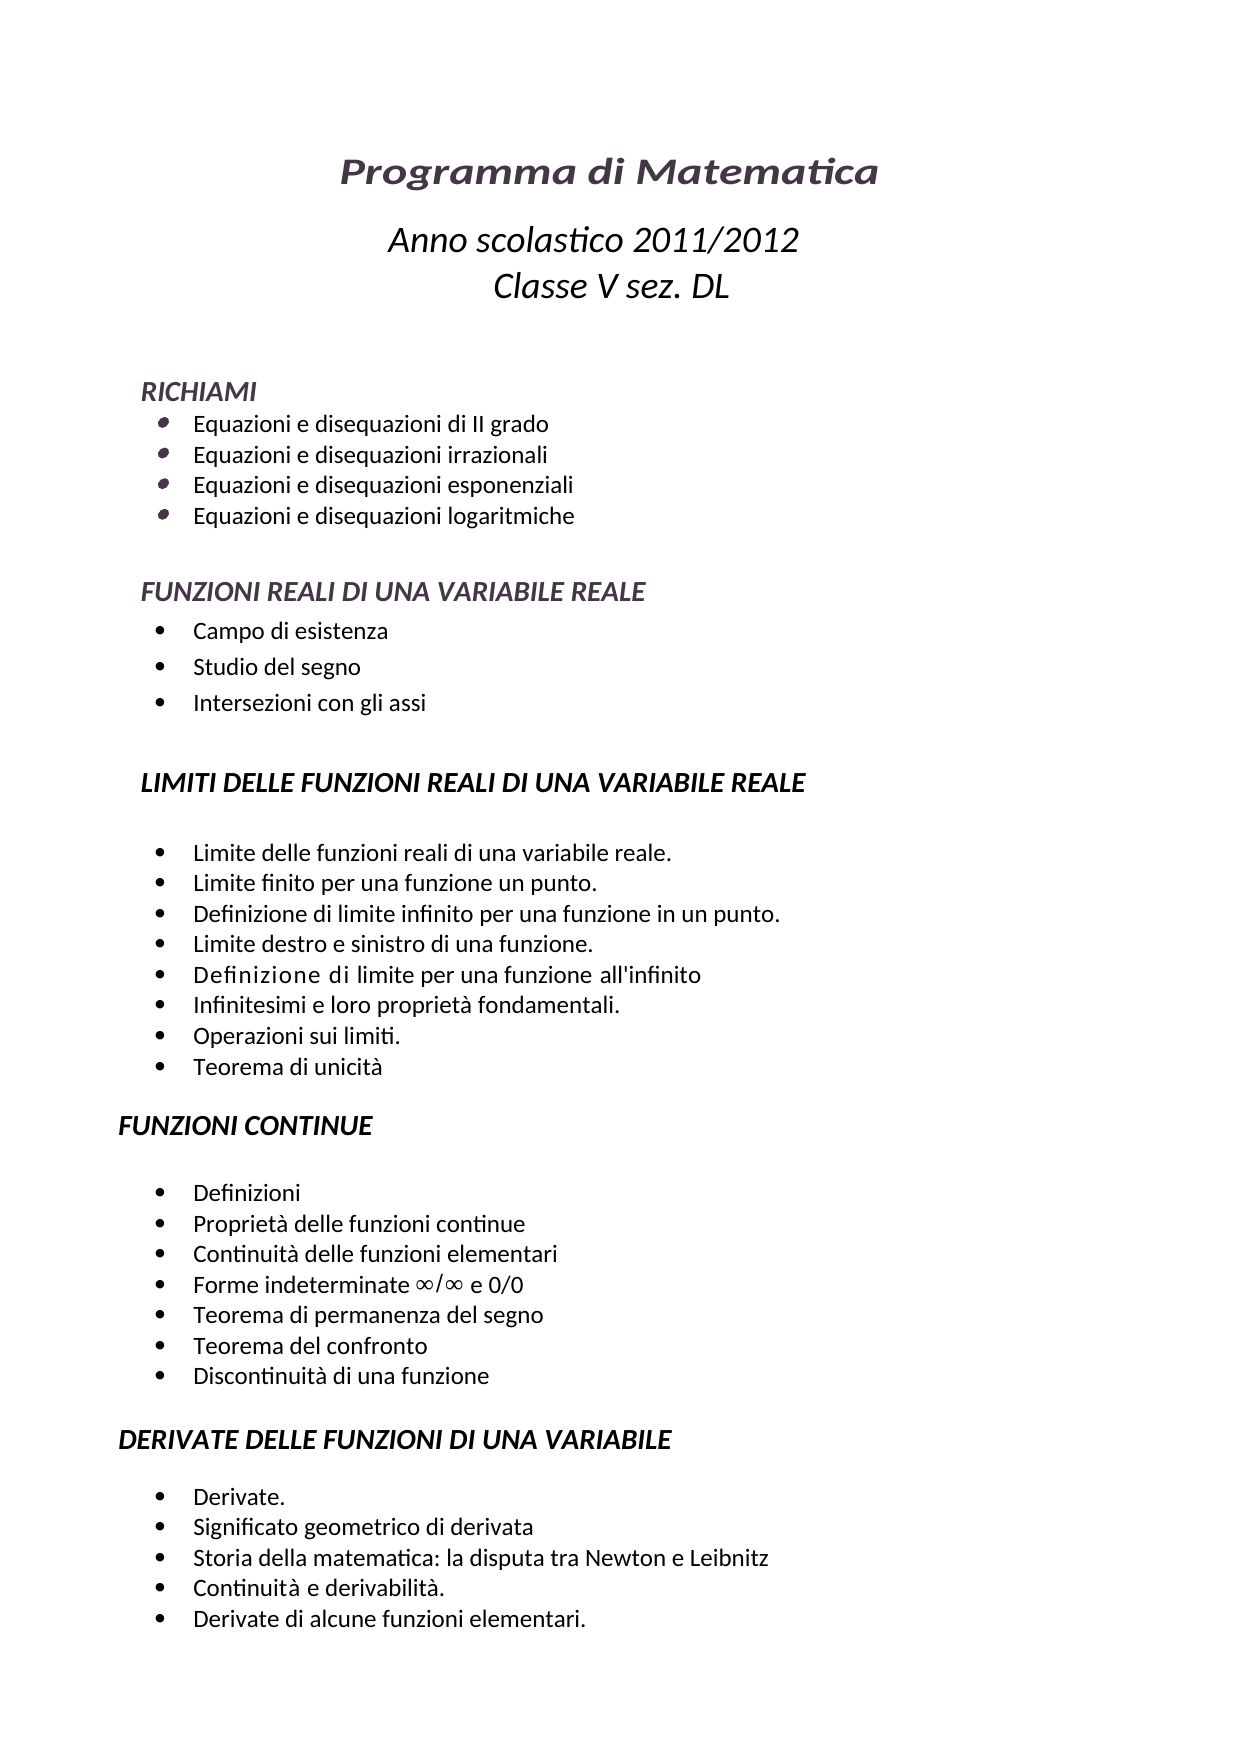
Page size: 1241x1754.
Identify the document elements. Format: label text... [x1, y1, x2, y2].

list Derivate di alcune funzioni elementari. [156, 1603, 1122, 1634]
list Definizioni [156, 1177, 1122, 1208]
list Teorema di unicità [156, 1051, 1122, 1081]
list Equazioni e disequazioni logaritmiche [156, 500, 1122, 531]
list Definizione di limite infinito per una funzione in un punto. [156, 898, 1122, 929]
list Continuità delle funzioni elementari [156, 1238, 1122, 1269]
list Forme indeterminate e 0/0 [156, 1269, 1122, 1299]
list Teorema di permanenza del segno [156, 1299, 1122, 1330]
text LIMITI DELLE FUNZIONI REALI DI UNA VARIABILE REALE [141, 764, 1122, 800]
list Intersezioni con gli assi [156, 687, 1122, 717]
list Equazioni e disequazioni di II grado [156, 408, 1122, 439]
list Operazioni sui limiti. [156, 1020, 1122, 1051]
list Campo di esistenza [156, 615, 1122, 645]
list Limite destro e sinistro di una funzione. [156, 929, 1122, 959]
text RICHIAMI [118, 373, 1122, 408]
list Limite delle funzioni reali di una variabile reale. [156, 837, 1122, 868]
list Studio del segno [156, 651, 1122, 681]
list Discontinuità di una funzione [156, 1360, 1122, 1391]
list Equazioni e disequazioni irrazionali [156, 439, 1122, 469]
list Proprietà delle funzioni continue [156, 1208, 1122, 1238]
text Anno scolastico 2011/2012 [388, 216, 1122, 262]
list Teorema del confronto [156, 1330, 1122, 1360]
list Derivate. [156, 1481, 1122, 1512]
text Classe V sez. DL [493, 262, 1122, 308]
list Limite finito per una funzione un punto. [156, 868, 1122, 898]
list Definizione di limite per una funzione all'infinito [156, 959, 1122, 990]
text FUNZIONI REALI DI UNA VARIABILE REALE [141, 573, 1122, 608]
text FUNZIONI CONTINUE [118, 1107, 1122, 1143]
list Continuità e derivabilità. [156, 1573, 1122, 1603]
text DERIVATE DELLE FUNZIONI DI UNA VARIABILE [118, 1421, 1122, 1457]
list Storia della matematica: la disputa tra Newton e Leibnitz [156, 1542, 1122, 1573]
list Equazioni e disequazioni esponenziali [156, 469, 1122, 500]
list Significato geometrico di derivata [156, 1512, 1122, 1542]
text Programma di Matematica [264, 148, 1099, 193]
list Infinitesimi e loro proprietà fondamentali. [156, 990, 1122, 1020]
